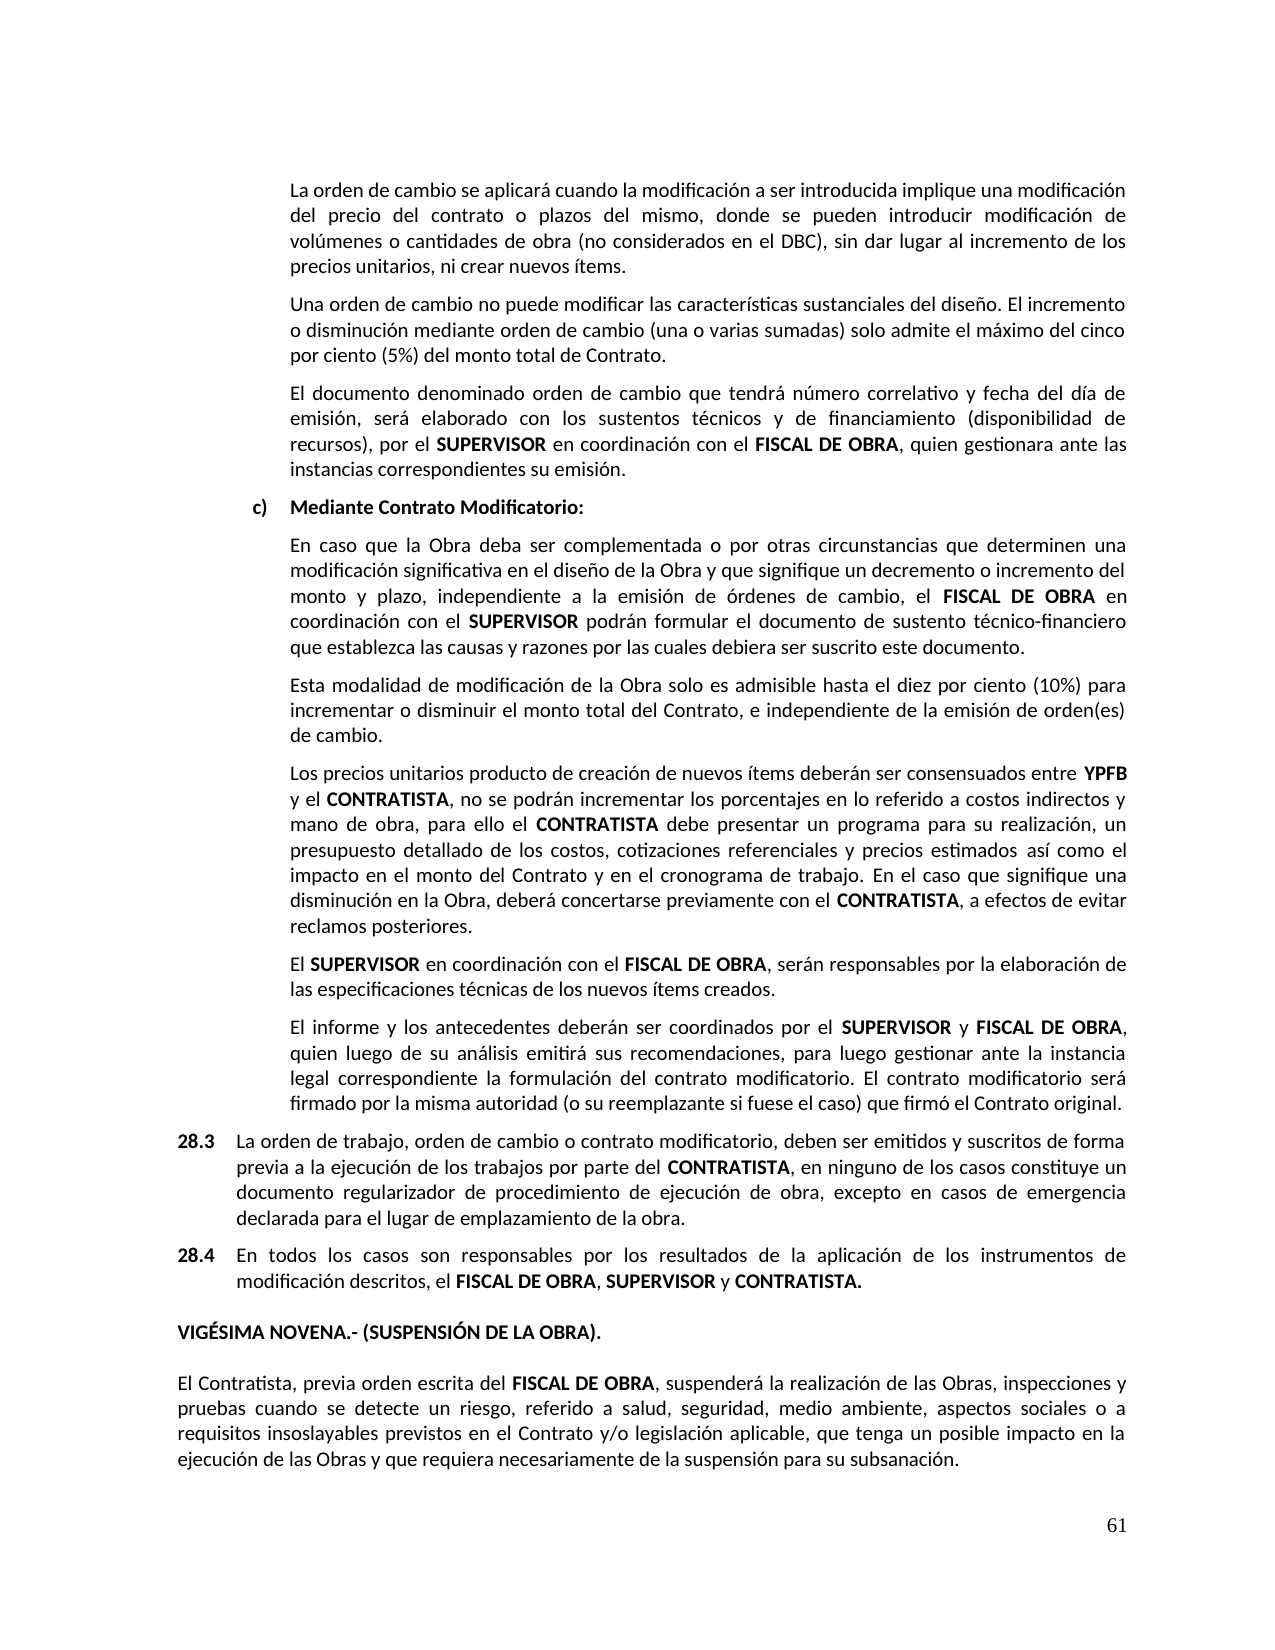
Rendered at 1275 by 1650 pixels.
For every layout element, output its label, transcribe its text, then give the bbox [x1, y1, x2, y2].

text Una orden de cambio no puede modificar las características sustanciales del diseño. El incremento o disminución mediante orden de cambio (una o varias sumadas) solo admite el máximo del cinco por ciento (5%) del monto total de Contrato. [290, 291, 1127, 368]
text 28.4 En todos los casos son responsables por los resultados de la aplicación de los instrumentos de modificación descritos, el FISCAL DE OBRA, SUPERVISOR y CONTRATISTA. [177, 1243, 1127, 1293]
text 28.3 La orden de trabajo, orden de cambio o contrato modificatorio, deben ser emitidos y suscritos de forma previa a la ejecución de los trabajos por parte del CONTRATISTA, en ninguno de los casos constituye un documento regularizador de procedimiento de ejecución de obra, excepto en casos de emergencia declarada para el lugar de emplazamiento de la obra. [177, 1128, 1127, 1230]
text En caso que la Obra deba ser complementada o por otras circunstancias que determinen una modificación significativa en el diseño de la Obra y que signifique un decremento o incremento del monto y plazo, independiente a la emisión de órdenes de cambio, el FISCAL DE OBRA en coordinación con el SUPERVISOR podrán formular el documento de sustento técnico-financiero que establezca las causas y razones por las cuales debiera ser suscrito este documento. [290, 532, 1127, 659]
text Esta modalidad de modificación de la Obra solo es admisible hasta el diez por ciento (10%) para incrementar o disminuir el monto total del Contrato, e independiente de la emisión de orden(es) de cambio. [290, 672, 1127, 748]
text VIGÉSIMA NOVENA.- (SUSPENSIÓN DE LA OBRA). [177, 1319, 1127, 1344]
text El Contratista, previa orden escrita del FISCAL DE OBRA, suspenderá la realización de las Obras, inspecciones y pruebas cuando se detecte un riesgo, referido a salud, seguridad, medio ambiente, aspectos sociales o a requisitos insoslayables previstos en el Contrato y/o legislación aplicable, que tenga un posible impacto en la ejecución de las Obras y que requiera necesariamente de la suspensión para su subsanación. [177, 1370, 1127, 1471]
text El informe y los antecedentes deberán ser coordinados por el SUPERVISOR y FISCAL DE OBRA, quien luego de su análisis emitirá sus recomendaciones, para luego gestionar ante la instancia legal correspondiente la formulación del contrato modificatorio. El contrato modificatorio será firmado por la misma autoridad (o su reemplazante si fuese el caso) que firmó el Contrato original. [290, 1014, 1127, 1116]
text La orden de cambio se aplicará cuando la modificación a ser introducida implique una modificación del precio del contrato o plazos del mismo, donde se pueden introducir modificación de volúmenes o cantidades de obra (no considerados en el DBC), sin dar lugar al incremento de los precios unitarios, ni crear nuevos ítems. [290, 177, 1127, 279]
text El documento denominado orden de cambio que tendrá número correlativo y fecha del día de emisión, será elaborado con los sustentos técnicos y de financiamiento (disponibilidad de recursos), por el SUPERVISOR en coordinación con el FISCAL DE OBRA, quien gestionara ante las instancias correspondientes su emisión. [290, 380, 1127, 482]
list Mediante Contrato Modificatorio: [252, 494, 1127, 520]
text Los precios unitarios producto de creación de nuevos ítems deberán ser consensuados entre YPFB y el CONTRATISTA, no se podrán incrementar los porcentajes en lo referido a costos indirectos y mano de obra, para ello el CONTRATISTA debe presentar un programa para su realización, un presupuesto detallado de los costos, cotizaciones referenciales y precios estimados así como el impacto en el monto del Contrato y en el cronograma de trabajo. En el caso que signifique una disminución en la Obra, deberá concertarse previamente con el CONTRATISTA, a efectos de evitar reclamos posteriores. [290, 761, 1127, 938]
text El SUPERVISOR en coordinación con el FISCAL DE OBRA, serán responsables por la elaboración de las especificaciones técnicas de los nuevos ítems creados. [290, 951, 1127, 1002]
